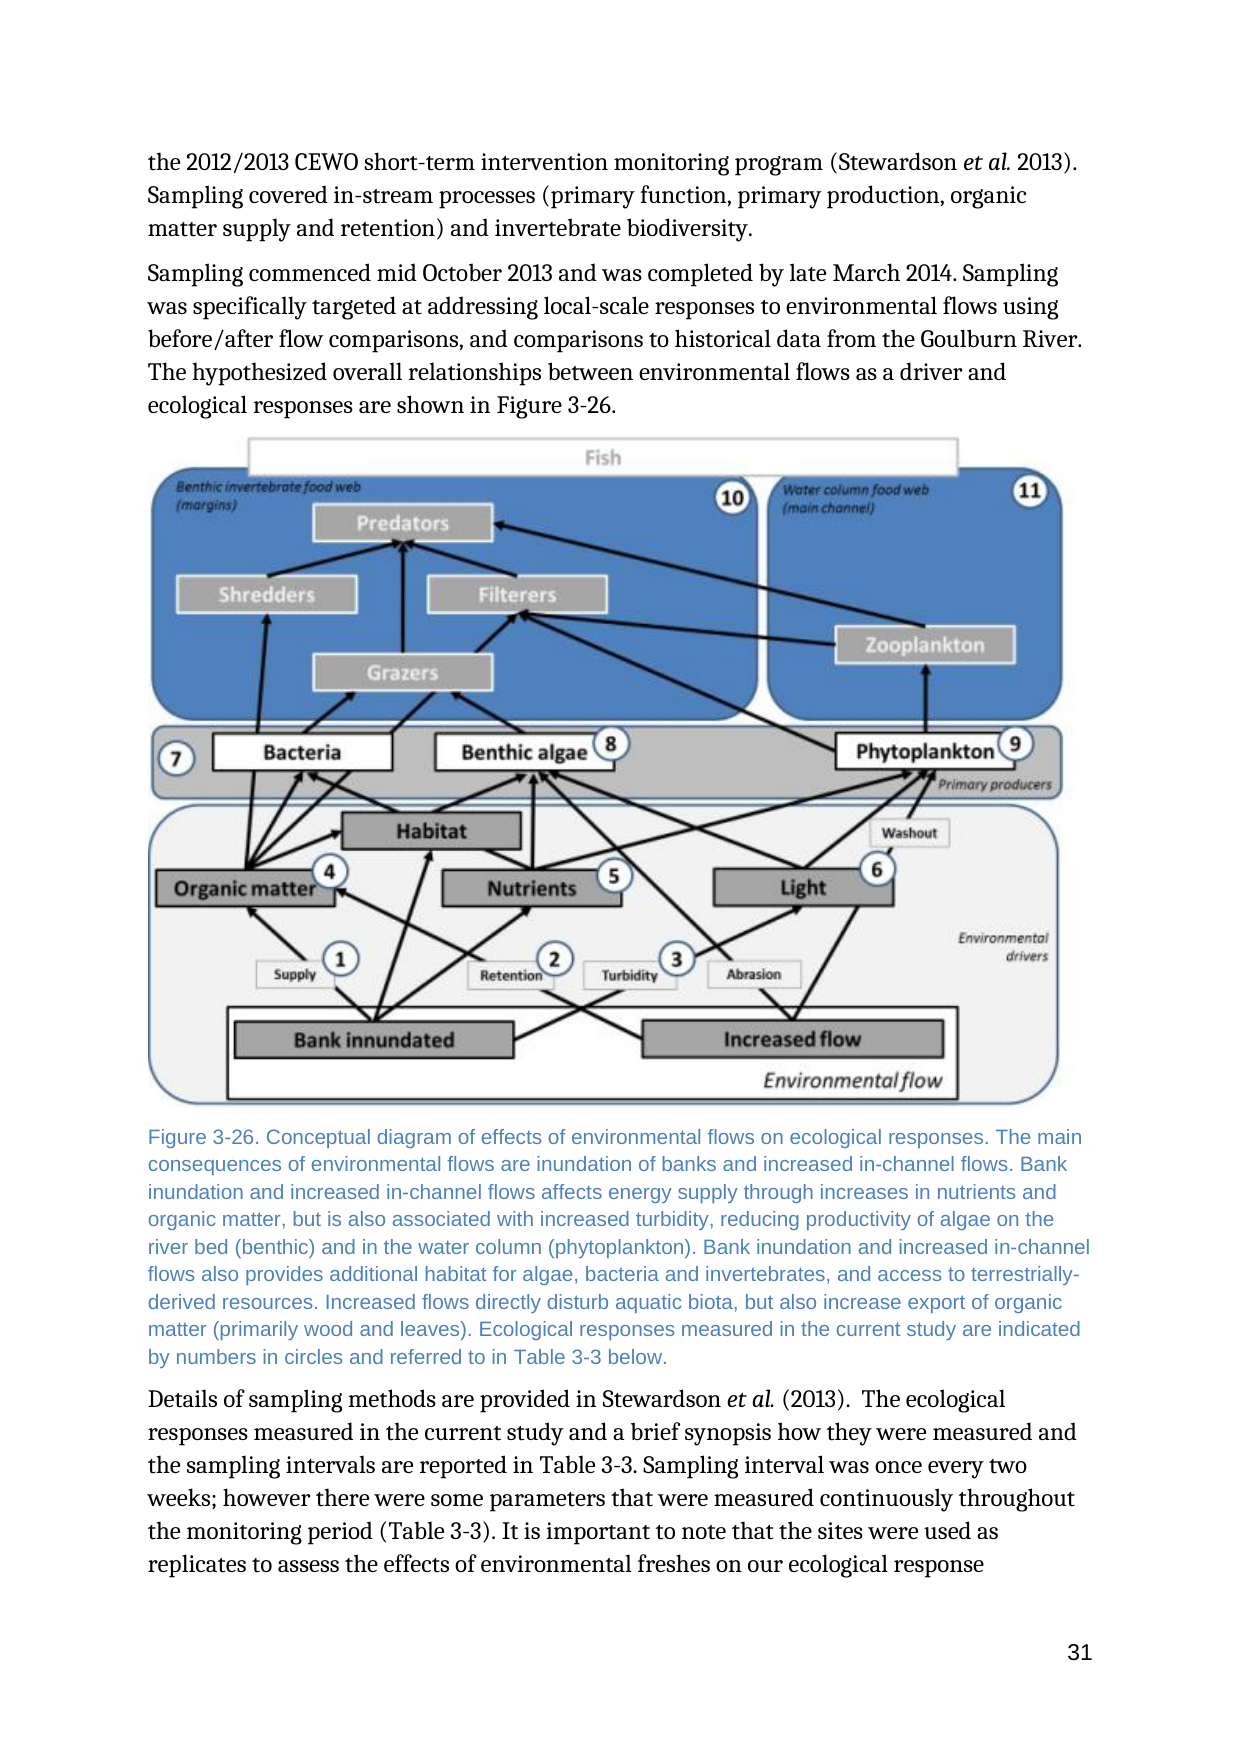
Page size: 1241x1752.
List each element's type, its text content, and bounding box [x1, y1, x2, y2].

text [148, 148, 1092, 242]
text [148, 1385, 1092, 1578]
picture [148, 436, 1093, 1108]
